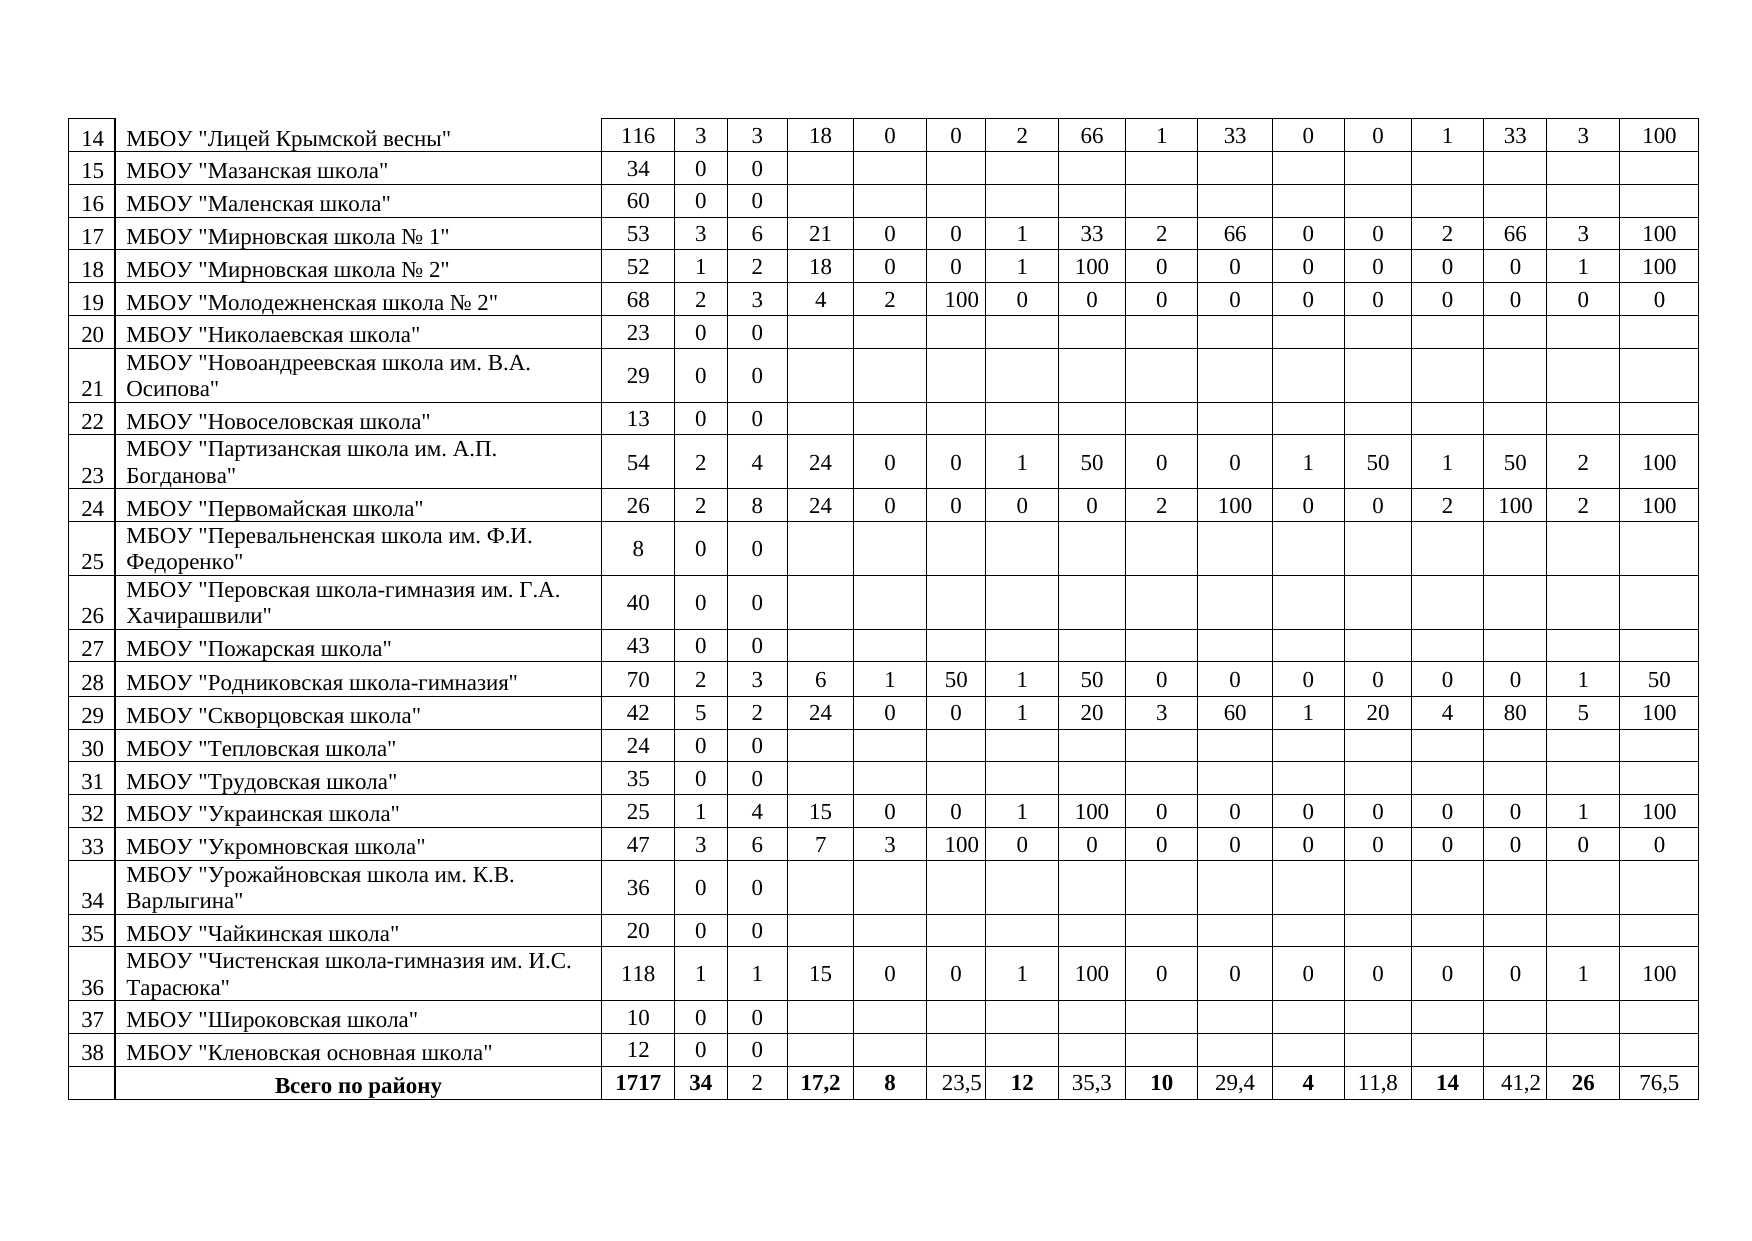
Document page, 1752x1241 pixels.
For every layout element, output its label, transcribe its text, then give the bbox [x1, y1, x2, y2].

table_cell 22 [69, 403, 114, 434]
table_cell 50 [1620, 662, 1698, 696]
table_cell 0 [1059, 489, 1125, 521]
table_cell 24 [69, 489, 114, 521]
table_cell [986, 152, 1058, 184]
table_cell 15 [788, 947, 853, 1000]
table_cell [1126, 185, 1197, 217]
table_cell 0 [1345, 662, 1411, 696]
table_cell [1059, 1034, 1125, 1066]
table_cell 2 [1126, 218, 1197, 249]
table_cell [854, 403, 926, 434]
table_cell 29 [602, 349, 674, 402]
table_cell 0 [1273, 119, 1344, 151]
table_cell [1620, 316, 1698, 348]
table_cell 3 [675, 218, 727, 249]
table_cell 21 [788, 218, 853, 249]
table_cell 4 [1273, 1067, 1344, 1098]
table_cell [1198, 185, 1272, 217]
table_cell [1620, 861, 1698, 913]
table_cell 0 [728, 1001, 787, 1033]
table_cell [788, 1034, 853, 1066]
table_cell 35,3 [1059, 1067, 1125, 1098]
table_cell МБОУ "Тепловская школа" [116, 730, 601, 761]
table_cell [1273, 1001, 1344, 1033]
table_cell [1484, 185, 1546, 217]
table_cell 10 [602, 1001, 674, 1033]
table_cell МБОУ "Молодежненская школа № 2" [116, 283, 601, 315]
table_cell [1126, 915, 1197, 946]
table_cell [1126, 576, 1197, 628]
table_cell 53 [602, 218, 674, 249]
table_cell 1 [1547, 250, 1619, 282]
table_cell [854, 349, 926, 402]
table_cell 0 [728, 576, 787, 628]
table_cell [1198, 403, 1272, 434]
table_cell [1345, 630, 1411, 661]
table_cell [1126, 730, 1197, 761]
table_cell [1412, 403, 1483, 434]
table_cell [1198, 349, 1272, 402]
table_cell 11,8 [1345, 1067, 1411, 1098]
table_cell [1273, 1034, 1344, 1066]
table_cell МБОУ "Украинская школа" [116, 795, 601, 827]
table_cell 26 [1547, 1067, 1619, 1098]
table_cell 34 [69, 861, 114, 913]
table_cell 28 [69, 662, 114, 696]
table_cell 21 [69, 349, 114, 402]
table_cell 1 [675, 947, 727, 1000]
table_cell 18 [788, 119, 853, 151]
table_cell 100 [1620, 218, 1698, 249]
table_cell 0 [854, 795, 926, 827]
table_cell [854, 762, 926, 794]
table_cell [1547, 630, 1619, 661]
table_cell [788, 522, 853, 575]
table_cell 2 [728, 1067, 787, 1098]
table_cell [1345, 185, 1411, 217]
table_cell 1 [1126, 119, 1197, 151]
table_cell 36 [602, 861, 674, 913]
table_cell [1412, 185, 1483, 217]
table_cell 37 [69, 1001, 114, 1033]
table_cell 54 [602, 435, 674, 488]
table_cell [1345, 316, 1411, 348]
table_cell 70 [602, 662, 674, 696]
table_cell 0 [728, 630, 787, 661]
table_cell [986, 316, 1058, 348]
table_cell 5 [1547, 697, 1619, 728]
table_cell [788, 861, 853, 913]
table_cell [1412, 762, 1483, 794]
table_cell 0 [675, 403, 727, 434]
table_cell 0 [1345, 218, 1411, 249]
table_cell 34 [602, 152, 674, 184]
table_cell 35 [602, 762, 674, 794]
table_cell [986, 762, 1058, 794]
table_cell [788, 915, 853, 946]
table_cell [1620, 762, 1698, 794]
table_cell МБОУ "Мирновская школа № 2" [116, 250, 601, 282]
table_cell [854, 730, 926, 761]
table_cell [927, 915, 985, 946]
table_cell 3 [854, 828, 926, 860]
table_cell [1198, 861, 1272, 913]
table_cell 66 [1059, 119, 1125, 151]
table_cell 0 [728, 1034, 787, 1066]
table_cell [1412, 152, 1483, 184]
table_cell 60 [1198, 697, 1272, 728]
table_cell [1198, 915, 1272, 946]
table_cell [1126, 152, 1197, 184]
table_cell [927, 1001, 985, 1033]
table_cell 0 [1273, 218, 1344, 249]
table_cell [1273, 762, 1344, 794]
table_cell [788, 185, 853, 217]
table_cell 0 [1484, 947, 1546, 1000]
table_cell [1059, 861, 1125, 913]
table_cell [1484, 915, 1546, 946]
table_cell 100 [1198, 489, 1272, 521]
table_cell [1547, 861, 1619, 913]
table_cell 18 [788, 250, 853, 282]
table_cell [788, 730, 853, 761]
table_cell МБОУ "Николаевская школа" [116, 316, 601, 348]
table_cell [69, 1067, 114, 1098]
table_cell [1059, 349, 1125, 402]
table_cell МБОУ "Партизанская школа им. А.П. Богданова" [116, 435, 601, 488]
table_cell [854, 152, 926, 184]
table_cell 0 [675, 522, 727, 575]
table_cell 0 [927, 250, 985, 282]
table_cell [1620, 576, 1698, 628]
table_cell [927, 316, 985, 348]
table_cell [1126, 522, 1197, 575]
table_cell 32 [69, 795, 114, 827]
table_cell [1547, 1034, 1619, 1066]
table_cell [854, 915, 926, 946]
table_cell 0 [1198, 947, 1272, 1000]
table_cell 33 [1198, 119, 1272, 151]
table_cell 7 [788, 828, 853, 860]
table_cell 0 [1484, 250, 1546, 282]
table_cell 0 [927, 795, 985, 827]
table_cell 1 [675, 250, 727, 282]
table_cell 36 [69, 947, 114, 1000]
table_cell 0 [1547, 283, 1619, 315]
table_cell [1345, 861, 1411, 913]
table_cell 8 [728, 489, 787, 521]
table_cell [1547, 185, 1619, 217]
table_cell 0 [854, 218, 926, 249]
table_cell [1059, 403, 1125, 434]
table_cell [986, 349, 1058, 402]
table_cell 0 [1198, 662, 1272, 696]
table_cell [927, 630, 985, 661]
table_cell 0 [1412, 283, 1483, 315]
table_cell [1412, 915, 1483, 946]
table_cell 0 [1059, 828, 1125, 860]
table_cell [986, 730, 1058, 761]
table_cell 1 [1547, 662, 1619, 696]
table_cell 0 [1126, 435, 1197, 488]
table_cell 0 [1345, 828, 1411, 860]
table_cell 1 [1273, 435, 1344, 488]
table_cell 6 [788, 662, 853, 696]
table_cell 0 [675, 762, 727, 794]
table_cell 0 [1620, 828, 1698, 860]
table_cell 50 [927, 662, 985, 696]
table_cell 15 [788, 795, 853, 827]
table_cell 1 [986, 662, 1058, 696]
table_cell 33 [1484, 119, 1546, 151]
table_cell 3 [728, 119, 787, 151]
table_cell 2 [1412, 218, 1483, 249]
table_cell 35 [69, 915, 114, 946]
table_cell 2 [675, 662, 727, 696]
table_cell [1412, 576, 1483, 628]
table_cell [1126, 403, 1197, 434]
table_cell 12 [602, 1034, 674, 1066]
table_cell [1412, 349, 1483, 402]
table_cell 100 [1059, 795, 1125, 827]
table_cell [1126, 630, 1197, 661]
table_cell [986, 403, 1058, 434]
table_cell [1345, 762, 1411, 794]
table_cell 3 [728, 283, 787, 315]
table_cell [1412, 630, 1483, 661]
table_cell 0 [1412, 828, 1483, 860]
table_cell [1412, 522, 1483, 575]
table_cell [1198, 576, 1272, 628]
table_cell [1345, 1034, 1411, 1066]
table_cell МБОУ "Пожарская школа" [116, 630, 601, 661]
table_cell 0 [854, 947, 926, 1000]
table_cell 31 [69, 762, 114, 794]
table_cell [1345, 915, 1411, 946]
table_cell 1 [1412, 435, 1483, 488]
table_cell [1126, 762, 1197, 794]
table_cell МБОУ "Трудовская школа" [116, 762, 601, 794]
table_cell 4 [728, 435, 787, 488]
table_cell [1620, 185, 1698, 217]
table_cell [1059, 576, 1125, 628]
table_cell [1547, 730, 1619, 761]
table_cell [1059, 316, 1125, 348]
table_cell 0 [1273, 283, 1344, 315]
table_cell 24 [788, 435, 853, 488]
table_cell [788, 630, 853, 661]
table_cell [927, 522, 985, 575]
table_cell [1198, 730, 1272, 761]
table_cell 20 [69, 316, 114, 348]
table_cell [927, 349, 985, 402]
table_cell 100 [1620, 697, 1698, 728]
table_cell 27 [69, 630, 114, 661]
table_cell [1484, 1001, 1546, 1033]
table_cell 20 [1059, 697, 1125, 728]
table_cell [986, 861, 1058, 913]
table_cell 0 [854, 250, 926, 282]
table_cell 0 [927, 435, 985, 488]
table_cell 0 [927, 947, 985, 1000]
table_cell [1484, 522, 1546, 575]
table_cell [1273, 730, 1344, 761]
table_cell 0 [986, 283, 1058, 315]
table_cell [1547, 403, 1619, 434]
table_cell 68 [602, 283, 674, 315]
table_cell 24 [602, 730, 674, 761]
table_cell 1 [1547, 947, 1619, 1000]
table_cell 100 [1059, 947, 1125, 1000]
table_cell 0 [675, 861, 727, 913]
table_cell 1 [728, 947, 787, 1000]
table_cell 0 [675, 349, 727, 402]
table_cell [1273, 185, 1344, 217]
table_cell 0 [1198, 250, 1272, 282]
table_cell 0 [927, 218, 985, 249]
table_cell МБОУ "Укромновская школа" [116, 828, 601, 860]
table_cell 100 [927, 283, 985, 315]
table_cell МБОУ "Кленовская основная школа" [116, 1034, 601, 1066]
table_cell [1126, 1034, 1197, 1066]
table_cell [1484, 1034, 1546, 1066]
table_cell [986, 522, 1058, 575]
table_cell МБОУ "Скворцовская школа" [116, 697, 601, 728]
table_cell 116 [602, 119, 674, 151]
table_cell [1547, 1001, 1619, 1033]
table_cell 100 [1620, 489, 1698, 521]
table_cell [788, 1001, 853, 1033]
table_cell [927, 403, 985, 434]
table_cell [1484, 730, 1546, 761]
table_cell Всего по району [116, 1067, 601, 1098]
table_cell 3 [1547, 218, 1619, 249]
table_cell 13 [602, 403, 674, 434]
table_cell 100 [1620, 435, 1698, 488]
table_cell 0 [927, 119, 985, 151]
table_cell [788, 316, 853, 348]
table_cell [1620, 730, 1698, 761]
table_cell 1 [986, 697, 1058, 728]
table_cell 0 [728, 915, 787, 946]
table_cell [1059, 762, 1125, 794]
table_cell 0 [1126, 250, 1197, 282]
table_cell 0 [854, 435, 926, 488]
table_cell 8 [602, 522, 674, 575]
table_cell 0 [728, 730, 787, 761]
table_cell МБОУ "Лицей Крымской весны" [116, 118, 601, 151]
table_cell 0 [728, 403, 787, 434]
table_cell 24 [788, 697, 853, 728]
table_cell [854, 576, 926, 628]
table_cell [1484, 861, 1546, 913]
table_cell [788, 349, 853, 402]
table_cell 15 [69, 152, 114, 184]
table_cell [1484, 630, 1546, 661]
table_cell 8 [854, 1067, 926, 1098]
table_cell [854, 1034, 926, 1066]
table_cell 0 [675, 730, 727, 761]
table_cell [788, 152, 853, 184]
table_cell 0 [1484, 828, 1546, 860]
table_cell 19 [69, 283, 114, 315]
table_cell 1 [986, 795, 1058, 827]
table_cell [1198, 522, 1272, 575]
table_cell [1484, 349, 1546, 402]
table_cell МБОУ "Перевальненская школа им. Ф.И. Федоренко" [116, 522, 601, 575]
table_cell 0 [675, 316, 727, 348]
table_cell 33 [1059, 218, 1125, 249]
table_cell [1345, 522, 1411, 575]
table_cell 100 [1620, 947, 1698, 1000]
table_cell 0 [1126, 283, 1197, 315]
table_cell 2 [1126, 489, 1197, 521]
table_cell [1620, 1001, 1698, 1033]
table_cell 0 [675, 576, 727, 628]
table_cell [927, 861, 985, 913]
table_cell 26 [602, 489, 674, 521]
table_cell [1273, 861, 1344, 913]
table_cell 24 [788, 489, 853, 521]
table_cell 0 [675, 152, 727, 184]
table_cell [1620, 152, 1698, 184]
table_cell МБОУ "Мирновская школа № 1" [116, 218, 601, 249]
table_cell 12 [986, 1067, 1058, 1098]
table_cell 2 [675, 489, 727, 521]
table_cell 0 [1345, 795, 1411, 827]
table_cell 25 [69, 522, 114, 575]
table_cell 0 [927, 489, 985, 521]
table_cell [1126, 316, 1197, 348]
table_cell 100 [1620, 795, 1698, 827]
table_cell 0 [675, 1034, 727, 1066]
table_cell 50 [1484, 435, 1546, 488]
table_cell 0 [1198, 795, 1272, 827]
table_cell [1484, 316, 1546, 348]
table_cell 2 [986, 119, 1058, 151]
table_cell 66 [1198, 218, 1272, 249]
table_cell [1059, 630, 1125, 661]
table_cell [1059, 915, 1125, 946]
table_cell [854, 316, 926, 348]
table_cell [1412, 861, 1483, 913]
table_cell [1547, 316, 1619, 348]
table_cell 2 [1412, 489, 1483, 521]
table_cell 3 [728, 662, 787, 696]
table_cell [1412, 730, 1483, 761]
table_cell 1 [986, 435, 1058, 488]
table_cell [927, 730, 985, 761]
table_cell 47 [602, 828, 674, 860]
table_cell [1345, 1001, 1411, 1033]
table_cell 29 [69, 697, 114, 728]
table_cell 23 [602, 316, 674, 348]
table_cell 0 [1345, 947, 1411, 1000]
table_cell [986, 1034, 1058, 1066]
table_cell 16 [69, 185, 114, 217]
table_cell 0 [675, 915, 727, 946]
table_cell 0 [728, 185, 787, 217]
table_cell МБОУ "Перовская школа-гимназия им. Г.А. Хачирашвили" [116, 576, 601, 628]
table_cell 0 [675, 1001, 727, 1033]
table_cell 0 [1059, 283, 1125, 315]
table_cell 17,2 [788, 1067, 853, 1098]
table_cell 0 [728, 861, 787, 913]
table_cell 1 [1547, 795, 1619, 827]
table_cell 2 [1547, 435, 1619, 488]
table_cell [1273, 349, 1344, 402]
table_cell [1412, 1034, 1483, 1066]
table_cell [1198, 1034, 1272, 1066]
table_cell 2 [854, 283, 926, 315]
table_cell 0 [986, 828, 1058, 860]
table_cell МБОУ "Урожайновская школа им. К.В. Варлыгина" [116, 861, 601, 913]
table_cell 0 [1273, 828, 1344, 860]
table_cell [1059, 1001, 1125, 1033]
table_cell 0 [1345, 283, 1411, 315]
table_cell МБОУ "Чайкинская школа" [116, 915, 601, 946]
table_cell 3 [1126, 697, 1197, 728]
table_cell [1484, 576, 1546, 628]
table_cell 17 [69, 218, 114, 249]
table_cell 76,5 [1620, 1067, 1698, 1098]
table_cell [986, 185, 1058, 217]
table_cell [986, 576, 1058, 628]
table_cell [986, 915, 1058, 946]
table_cell 0 [1126, 947, 1197, 1000]
table_cell 6 [728, 218, 787, 249]
table_cell МБОУ "Мазанская школа" [116, 152, 601, 184]
table_cell 1 [1412, 119, 1483, 151]
table_cell [1547, 152, 1619, 184]
table_cell 0 [1412, 250, 1483, 282]
table_cell [1198, 316, 1272, 348]
table_cell 38 [69, 1034, 114, 1066]
table_cell 18 [69, 250, 114, 282]
table_cell 1 [986, 250, 1058, 282]
table_cell [1345, 576, 1411, 628]
table_cell 0 [1345, 250, 1411, 282]
table_cell 0 [927, 697, 985, 728]
table_cell 4 [728, 795, 787, 827]
table_cell [1273, 316, 1344, 348]
table_cell 6 [728, 828, 787, 860]
table_cell 1717 [602, 1067, 674, 1098]
table_cell 40 [602, 576, 674, 628]
table_cell 100 [1620, 250, 1698, 282]
table_cell 50 [1345, 435, 1411, 488]
table_cell [986, 630, 1058, 661]
table_cell [1547, 576, 1619, 628]
table_cell [1547, 915, 1619, 946]
table_cell [1273, 522, 1344, 575]
table_cell 0 [986, 489, 1058, 521]
table_cell [854, 630, 926, 661]
table_cell 33 [69, 828, 114, 860]
table_cell [1484, 403, 1546, 434]
table_cell 14 [1412, 1067, 1483, 1098]
table_cell [1412, 1001, 1483, 1033]
table_cell 2 [728, 697, 787, 728]
table_cell 0 [1412, 795, 1483, 827]
table_cell [1547, 522, 1619, 575]
table_cell [1059, 522, 1125, 575]
table_cell [1484, 152, 1546, 184]
table_cell [927, 576, 985, 628]
table_cell [788, 762, 853, 794]
table_cell 100 [927, 828, 985, 860]
table_cell 1 [854, 662, 926, 696]
table_cell 20 [1345, 697, 1411, 728]
table_cell [1273, 152, 1344, 184]
table_cell [1273, 915, 1344, 946]
table_cell 14 [69, 119, 114, 151]
table_cell 43 [602, 630, 674, 661]
table_cell [1345, 349, 1411, 402]
table_cell МБОУ "Родниковская школа-гимназия" [116, 662, 601, 696]
table_cell 0 [675, 185, 727, 217]
table_cell 0 [728, 152, 787, 184]
table_cell [1620, 522, 1698, 575]
table_cell 0 [854, 119, 926, 151]
table_cell 0 [728, 349, 787, 402]
table_cell [1198, 1001, 1272, 1033]
table_cell 10 [1126, 1067, 1197, 1098]
table_cell 0 [1126, 662, 1197, 696]
table_cell 0 [1273, 795, 1344, 827]
table_cell 0 [1273, 947, 1344, 1000]
table_cell 1 [675, 795, 727, 827]
table_cell 0 [1547, 828, 1619, 860]
table_cell 42 [602, 697, 674, 728]
table_cell 0 [1198, 435, 1272, 488]
table_cell [1620, 915, 1698, 946]
table_cell 23,5 [927, 1067, 985, 1098]
table_cell [788, 403, 853, 434]
table_cell [927, 1034, 985, 1066]
table_cell [1198, 152, 1272, 184]
table_cell 1 [1273, 697, 1344, 728]
table_cell 5 [675, 697, 727, 728]
table_cell 1 [986, 947, 1058, 1000]
table_cell [854, 185, 926, 217]
table_cell 0 [1126, 795, 1197, 827]
table_cell [1620, 630, 1698, 661]
table_cell [1059, 152, 1125, 184]
table_cell 60 [602, 185, 674, 217]
table_cell 0 [1273, 662, 1344, 696]
table_cell 0 [1198, 828, 1272, 860]
table_cell 0 [1484, 662, 1546, 696]
table_cell [1059, 730, 1125, 761]
table_cell 0 [1273, 250, 1344, 282]
table_cell 2 [1547, 489, 1619, 521]
table_cell [1198, 630, 1272, 661]
table_cell [1345, 152, 1411, 184]
table_cell 0 [1484, 283, 1546, 315]
table_cell [1198, 762, 1272, 794]
table_cell 34 [675, 1067, 727, 1098]
table_cell [788, 576, 853, 628]
table_cell 2 [728, 250, 787, 282]
table_cell [1547, 762, 1619, 794]
table_cell 29,4 [1198, 1067, 1272, 1098]
table_cell 20 [602, 915, 674, 946]
table_cell 100 [1059, 250, 1125, 282]
table_cell 118 [602, 947, 674, 1000]
table_cell 0 [854, 697, 926, 728]
table_cell 0 [728, 762, 787, 794]
table_cell 52 [602, 250, 674, 282]
table_cell 0 [675, 630, 727, 661]
table_cell [986, 1001, 1058, 1033]
table_cell [1273, 630, 1344, 661]
table_cell [927, 152, 985, 184]
table_cell 0 [1484, 795, 1546, 827]
table_cell 3 [675, 828, 727, 860]
table_cell 0 [1273, 489, 1344, 521]
table_cell 0 [854, 489, 926, 521]
table_cell 2 [675, 283, 727, 315]
table_cell 4 [788, 283, 853, 315]
table_cell 0 [1345, 489, 1411, 521]
table_cell 0 [1412, 662, 1483, 696]
table_cell [1273, 403, 1344, 434]
table_cell [854, 861, 926, 913]
table_cell 1 [986, 218, 1058, 249]
table_cell [1484, 762, 1546, 794]
table_cell 2 [675, 435, 727, 488]
table_cell 0 [1620, 283, 1698, 315]
table_cell 26 [69, 576, 114, 628]
table_cell 3 [675, 119, 727, 151]
table_cell [1126, 1001, 1197, 1033]
table_cell 0 [728, 522, 787, 575]
table_cell [1126, 861, 1197, 913]
table_cell 50 [1059, 435, 1125, 488]
table_cell [1273, 576, 1344, 628]
table_cell [1345, 403, 1411, 434]
table_cell [1620, 403, 1698, 434]
table_cell 0 [1198, 283, 1272, 315]
table_cell [927, 185, 985, 217]
table_cell 0 [1126, 828, 1197, 860]
table_cell 50 [1059, 662, 1125, 696]
table_cell МБОУ "Первомайская школа" [116, 489, 601, 521]
table_cell [1547, 349, 1619, 402]
table_cell [1412, 316, 1483, 348]
table_cell 41,2 [1484, 1067, 1546, 1098]
table_cell [1059, 185, 1125, 217]
table_cell 30 [69, 730, 114, 761]
table_cell МБОУ "Маленская школа" [116, 185, 601, 217]
table_cell 0 [728, 316, 787, 348]
table_cell [1126, 349, 1197, 402]
table_cell 100 [1620, 119, 1698, 151]
table_cell 80 [1484, 697, 1546, 728]
table_cell 100 [1484, 489, 1546, 521]
table_cell [854, 1001, 926, 1033]
table_cell [854, 522, 926, 575]
table_cell МБОУ "Чистенская школа-гимназия им. И.С. Тарасюка" [116, 947, 601, 1000]
table_cell 66 [1484, 218, 1546, 249]
table_cell [1620, 349, 1698, 402]
table_cell МБОУ "Новоселовская школа" [116, 403, 601, 434]
table_cell 25 [602, 795, 674, 827]
table_cell [1620, 1034, 1698, 1066]
table_cell 0 [1345, 119, 1411, 151]
table_cell [1345, 730, 1411, 761]
table_cell МБОУ "Широковская школа" [116, 1001, 601, 1033]
table_cell 3 [1547, 119, 1619, 151]
table_cell 0 [1412, 947, 1483, 1000]
table_cell МБОУ "Новоандреевская школа им. В.А. Осипова" [116, 349, 601, 402]
table_cell 23 [69, 435, 114, 488]
table_cell 4 [1412, 697, 1483, 728]
table_cell [927, 762, 985, 794]
